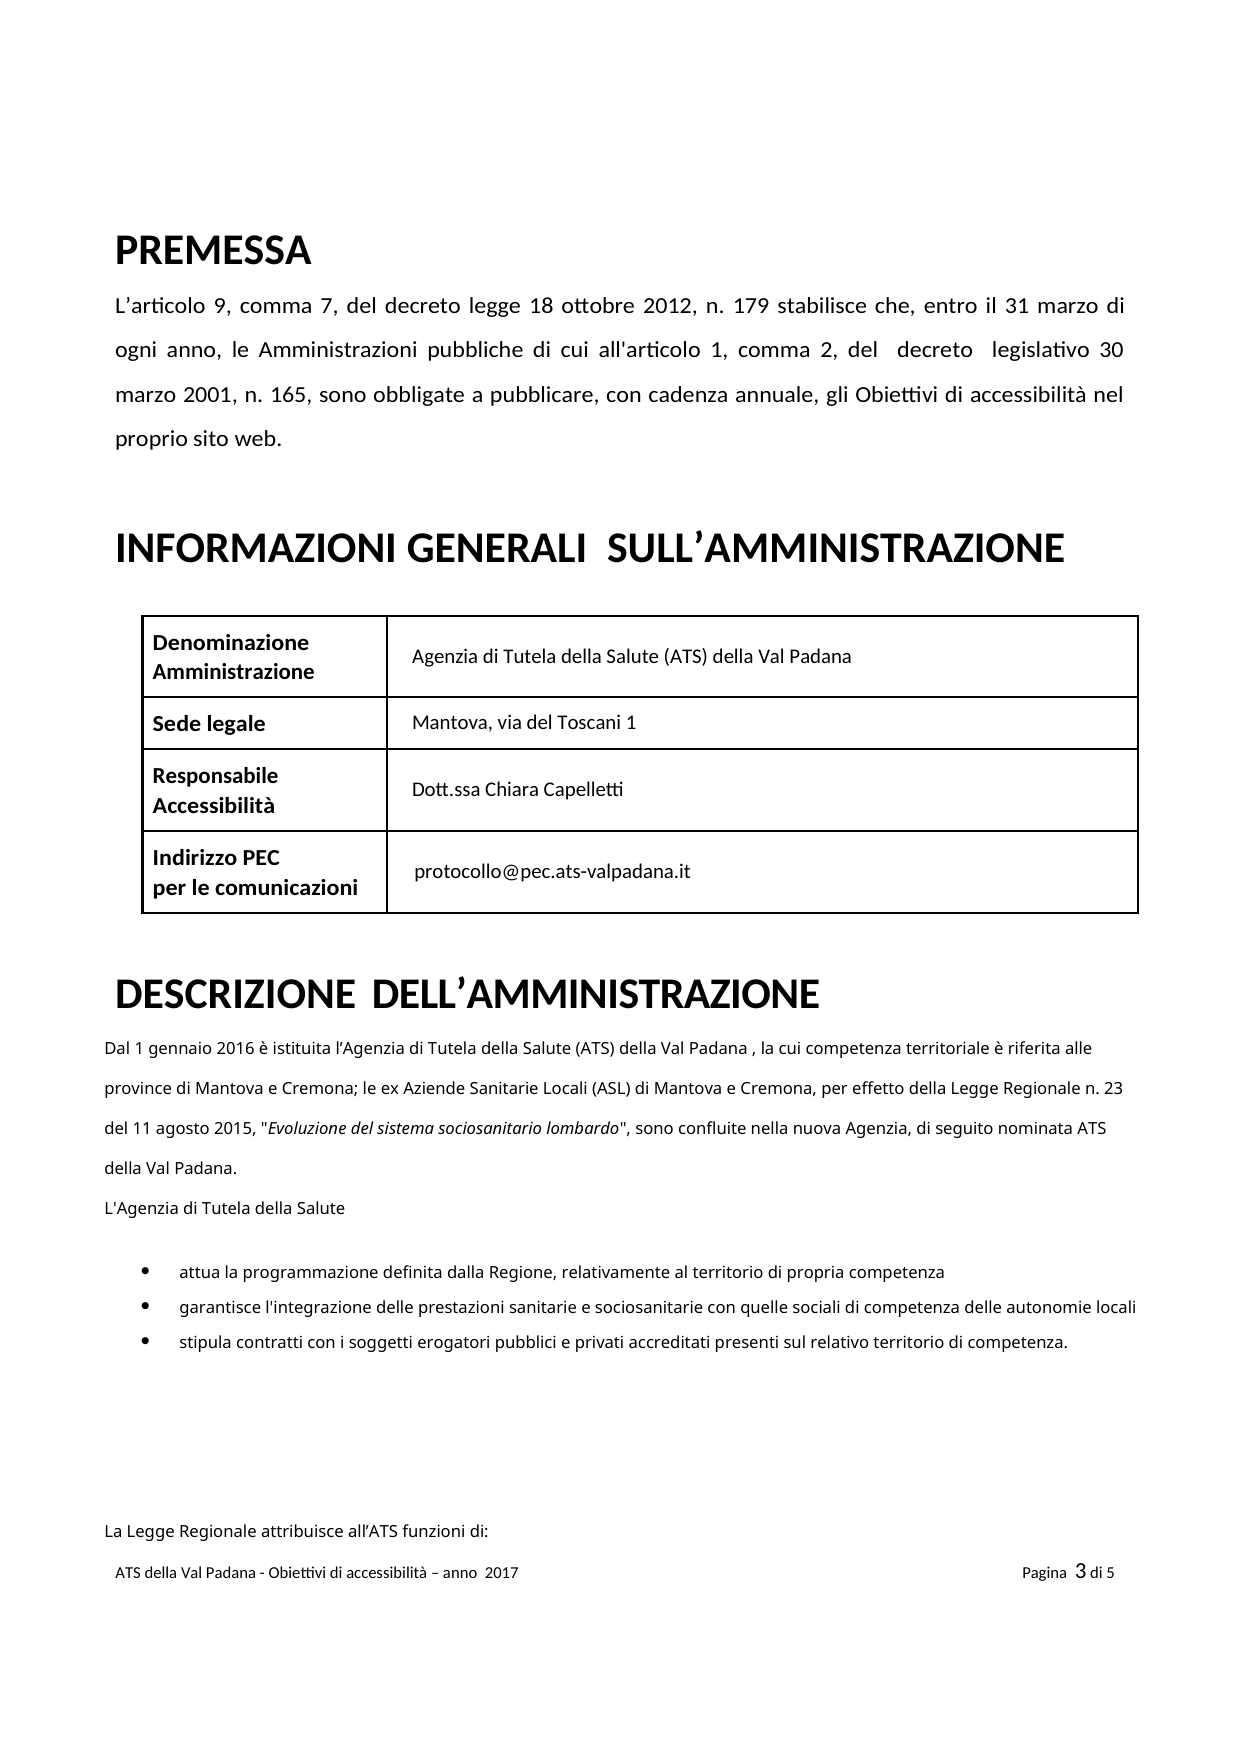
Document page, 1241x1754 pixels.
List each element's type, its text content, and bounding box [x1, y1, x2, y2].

subtitle INFORMAZIONI GENERALI SULL’AMMINISTRAZIONE [115, 519, 1138, 573]
table_header Denominazione Amministrazione [144, 617, 386, 696]
text La Legge Regionale attribuisce all’ATS funzioni di: [104, 1502, 1138, 1542]
table_cell Mantova, via del Toscani 1 [388, 698, 1137, 748]
text L’articolo 9, comma 7, del decreto legge 18 ottobre 2012, n. 179 stabilisce che, entro il 31 marzo di ogni anno, le Amministrazioni pubbliche di cui all'articolo 1, comma 2, del decreto legislativo 30 marzo 2001, n. 165, sono obbligate a pubblicare, con cadenza annuale, gli Obiettivi di accessibilità nel proprio sito web. [115, 291, 1126, 452]
list attua la programmazione definita dalla Regione, relativamente al territorio di propria competenza [142, 1248, 1138, 1283]
list garantisce l'integrazione delle prestazioni sanitarie e sociosanitarie con quelle sociali di competenza delle autonomie locali [142, 1283, 1138, 1318]
table_cell Indirizzo PEC per le comunicazioni [144, 832, 386, 912]
text L'Agenzia di Tutela della Salute [104, 1179, 1138, 1219]
table_cell Sede legale [144, 698, 386, 748]
subtitle PREMESSA [115, 222, 1138, 276]
table_cell Dott.ssa Chiara Capelletti [388, 750, 1137, 829]
list stipula contratti con i soggetti erogatori pubblici e privati accreditati presenti sul relativo territorio di competenza. [142, 1318, 1138, 1353]
table_cell Responsabile Accessibilità [144, 750, 386, 829]
subtitle DESCRIZIONE DELL’AMMINISTRAZIONE [115, 966, 1138, 1019]
table_cell protocollo@pec.ats-valpadana.it [388, 832, 1137, 912]
text Dal 1 gennaio 2016 è istituita l’Agenzia di Tutela della Salute (ATS) della Val Padana , la cui competenza territoriale è riferita alle province di Mantova e Cremona; le ex Aziende Sanitarie Locali (ASL) di Mantova e Cremona, per effetto della Legge Regionale n. 23 del 11 agosto 2015, "Evoluzione del sistema sociosanitario lombardo", sono confluite nella nuova Agenzia, di seguito nominata ATS della Val Padana. [104, 1019, 1138, 1179]
table_header Agenzia di Tutela della Salute (ATS) della Val Padana [388, 617, 1137, 696]
